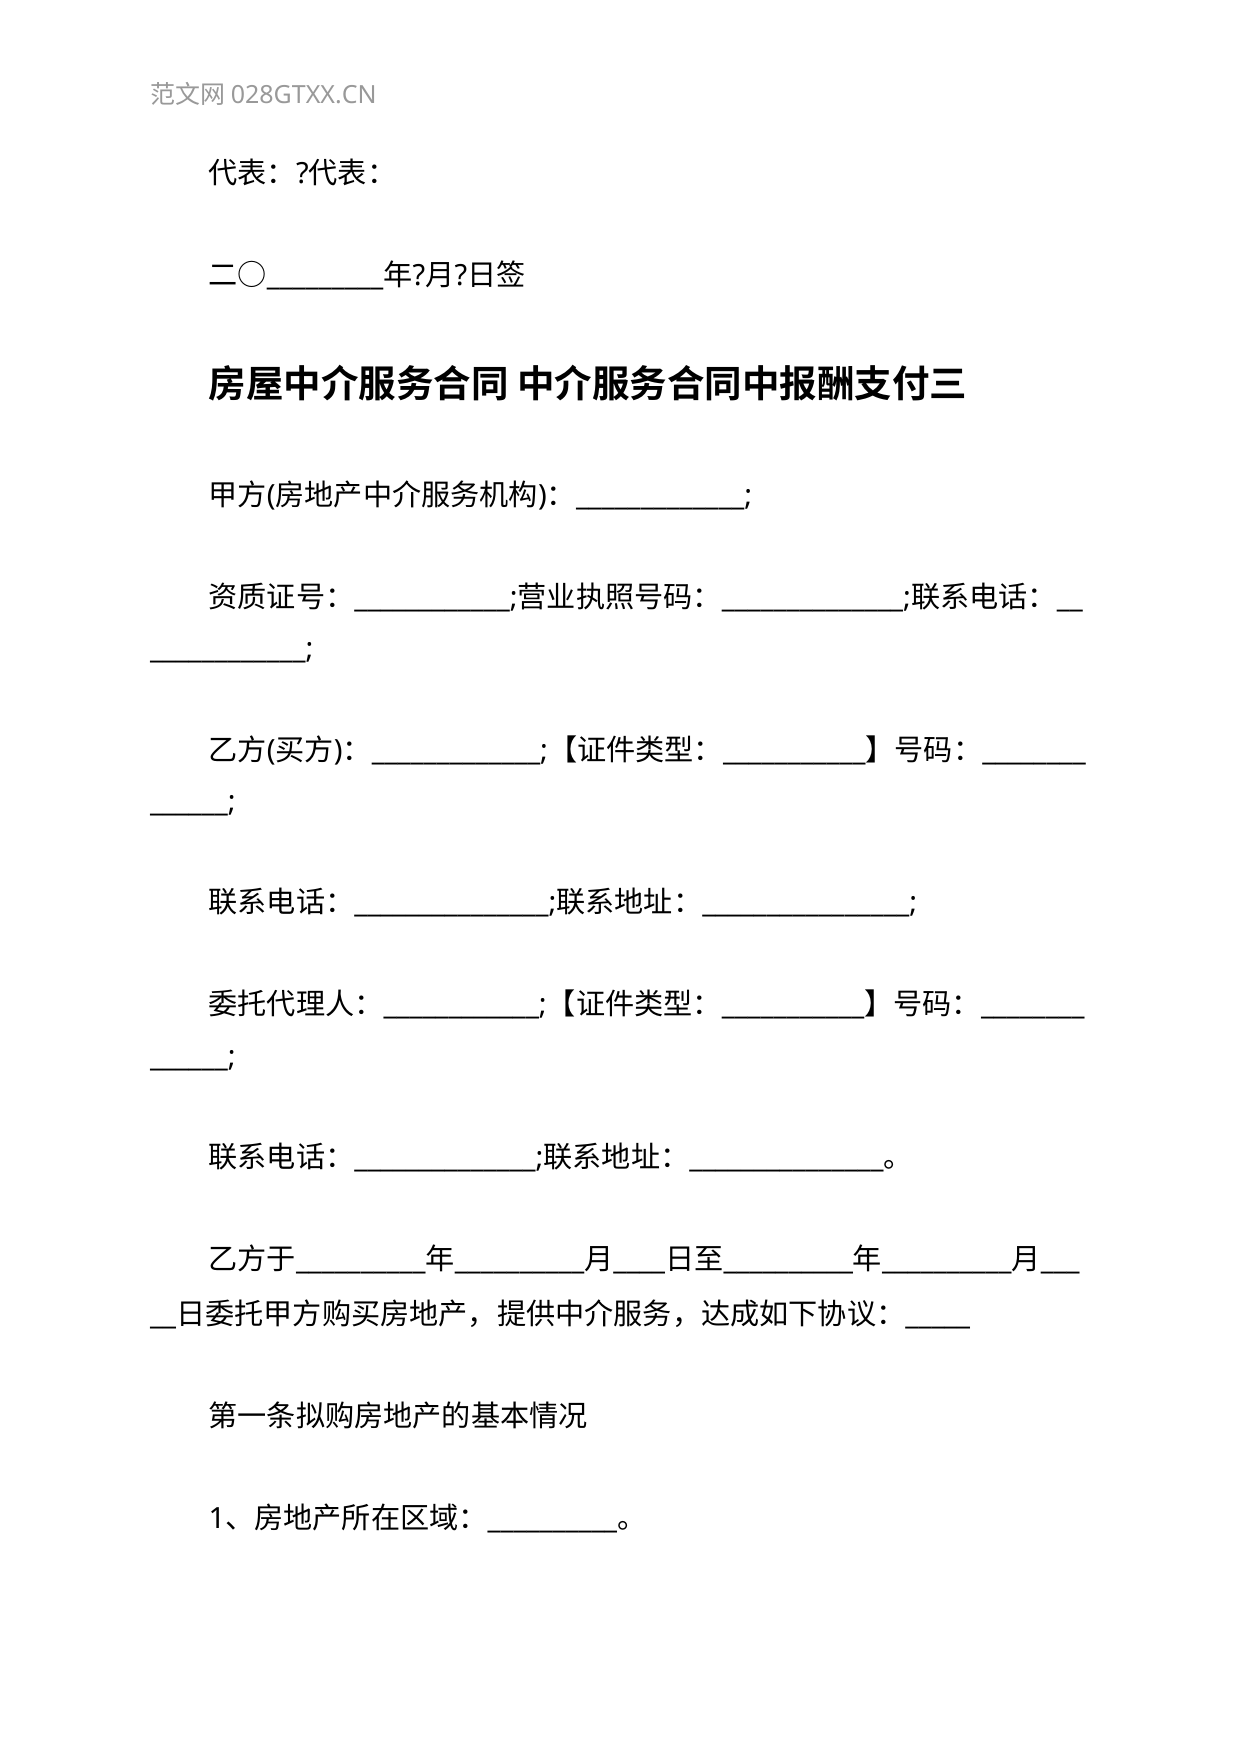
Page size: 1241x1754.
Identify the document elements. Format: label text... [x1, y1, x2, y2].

text 代表：?代表： [150, 150, 1090, 192]
text 甲方(房地产中介服务机构)：_____________; [150, 471, 1090, 514]
text 1、房地产所在区域：__________。 [150, 1494, 1090, 1537]
text 委托代理人：____________;【证件类型：___________】号码：______________; [150, 981, 1090, 1075]
text 第一条拟购房地产的基本情况 [150, 1392, 1090, 1435]
text 乙方于__________年__________月____日至__________年__________月_____日委托甲方购买房地产，提供中介服务，达成如下协议：_____ [150, 1235, 1090, 1333]
text 联系电话：______________;联系地址：_______________。 [150, 1133, 1090, 1176]
text 资质证号：____________;营业执照号码：______________;联系电话：______________; [150, 573, 1090, 667]
text 联系电话：_______________;联系地址：________________; [150, 879, 1090, 921]
text 乙方(买方)：_____________;【证件类型：___________】号码：______________; [150, 726, 1090, 820]
text 二○_________年?月?日签 [150, 252, 1090, 294]
text 房屋中介服务合同 中介服务合同中报酬支付三 [150, 354, 1090, 408]
